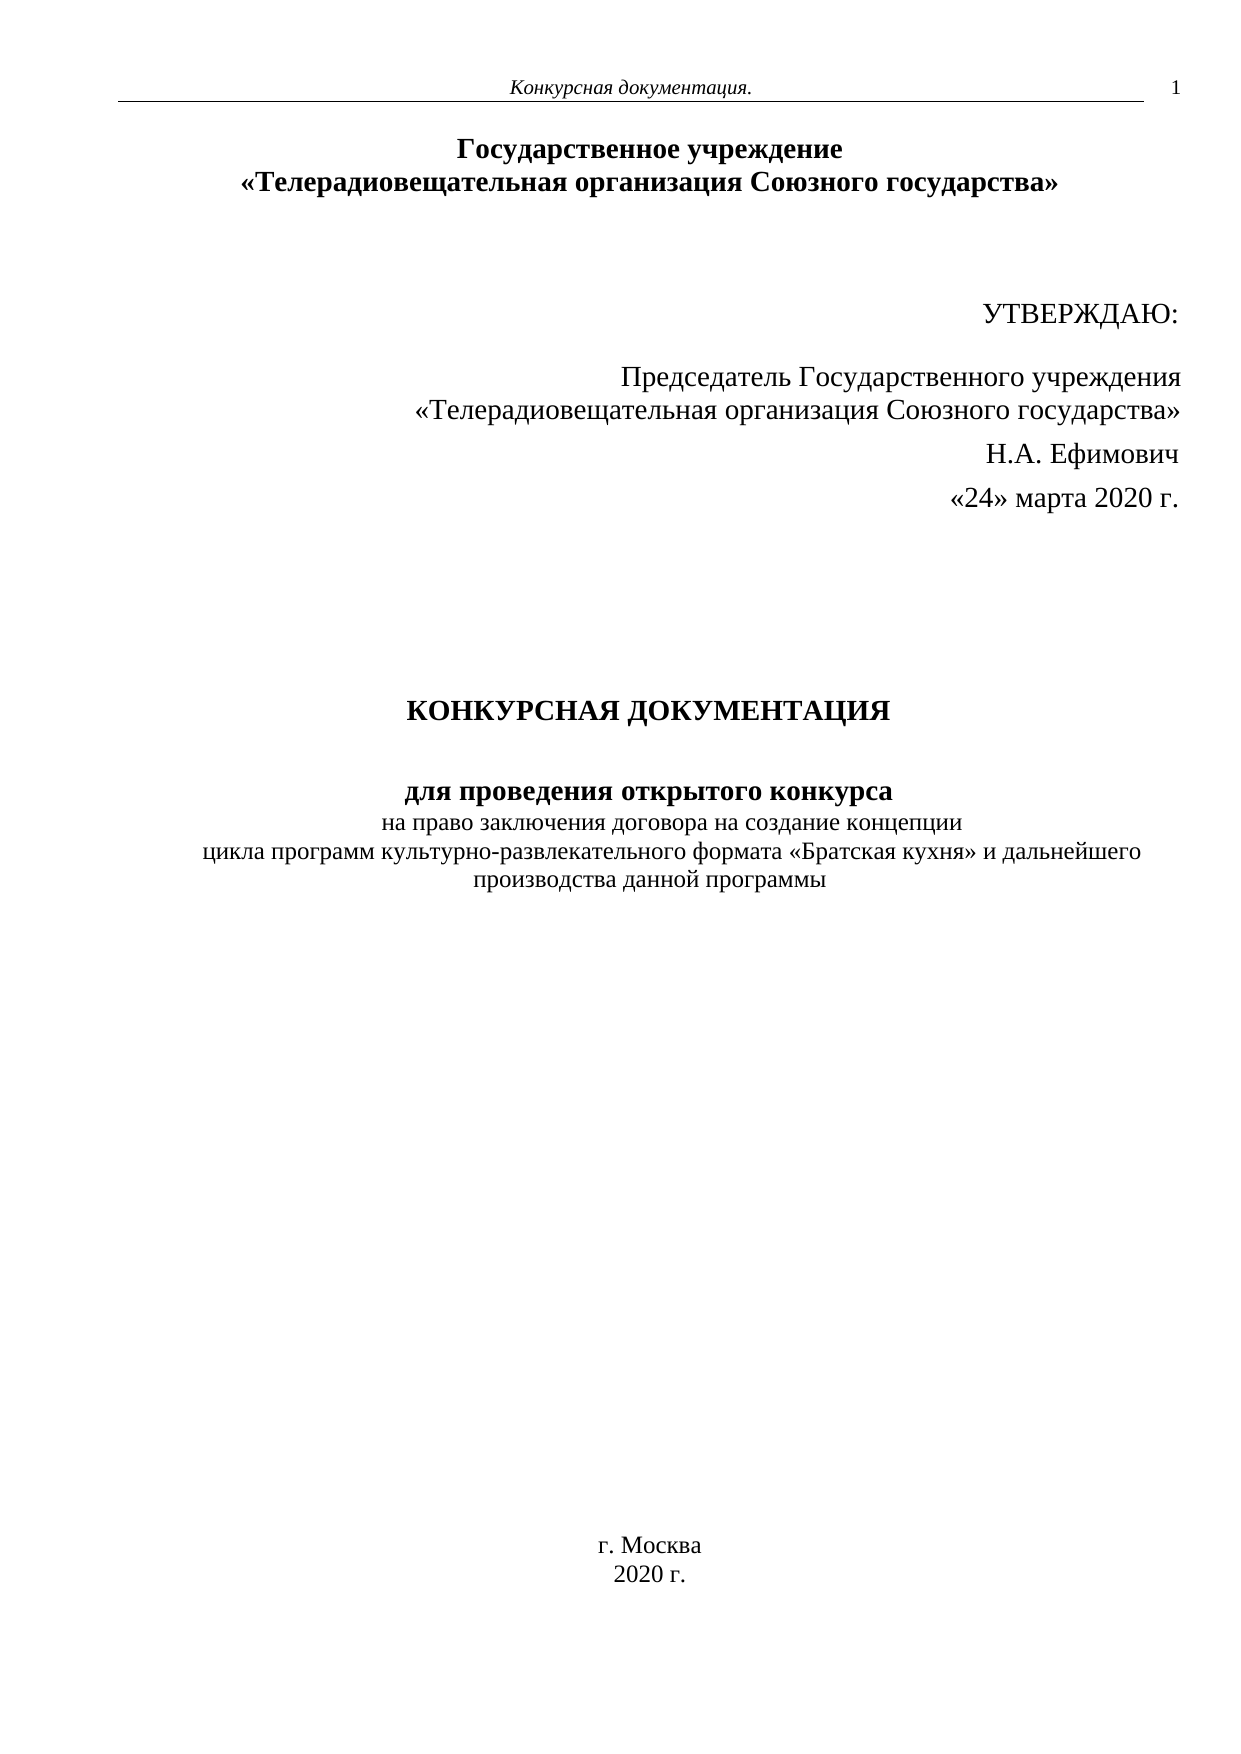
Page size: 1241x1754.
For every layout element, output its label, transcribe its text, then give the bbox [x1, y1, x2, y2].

text Председатель Государственного учреждения [118, 359, 1181, 392]
text КОНКУРСНАЯ ДОКУМЕНТАЦИЯ [118, 694, 1179, 727]
text на право заключения договора на создание концепции [118, 807, 1181, 836]
text УТВЕРЖДАЮ: [561, 296, 1179, 359]
text цикла программ культурно-развлекательного формата «Братская кухня» и дальнейшего производства данной программы [118, 836, 1181, 893]
text «Телерадиовещательная организация Союзного государства» [118, 164, 1181, 198]
text г. Москва [118, 1531, 1181, 1559]
text для проведения открытого конкурса [118, 773, 1179, 807]
text 2020 г. [118, 1559, 1181, 1588]
text «24» марта 2020 г. [340, 480, 1179, 514]
text Государственное учреждение [118, 131, 1181, 164]
text Н.А. Ефимович [413, 436, 1179, 470]
text «Телерадиовещательная организация Союзного государства» [118, 392, 1181, 426]
